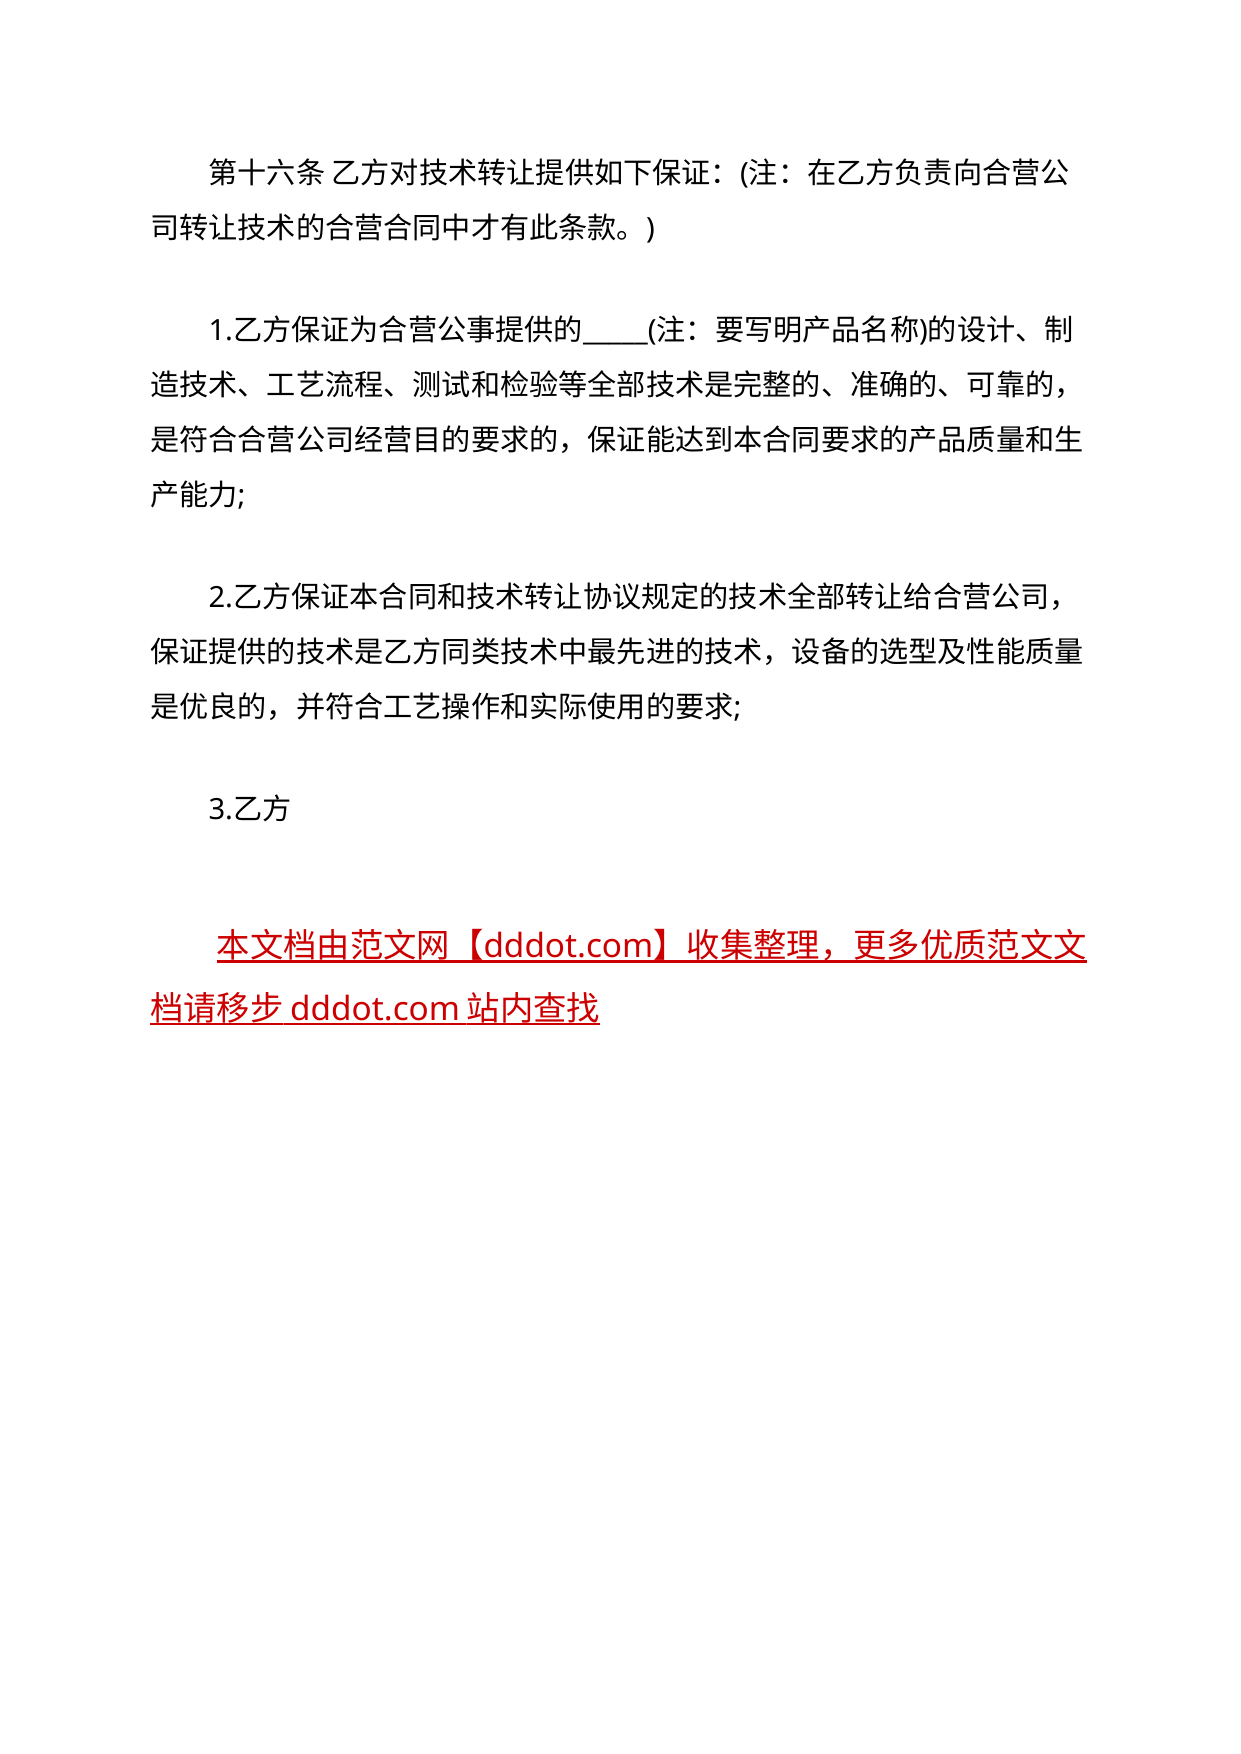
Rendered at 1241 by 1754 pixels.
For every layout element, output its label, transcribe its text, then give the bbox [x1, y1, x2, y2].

text 第十六条 乙方对技术转让提供如下保证：(注：在乙方负责向合营公司转让技术的合营合同中才有此条款。) [150, 150, 1090, 247]
text 1.乙方保证为合营公事提供的_____(注：要写明产品名称)的设计、制造技术、工艺流程、测试和检验等全部技术是完整的、准确的、可靠的，是符合合营公司经营目的要求的，保证能达到本合同要求的产品质量和生产能力; [150, 307, 1090, 514]
text 本文档由范文网【dddot.com】收集整理，更多优质范文文档请移步dddot.com站内查找 [150, 919, 1090, 1030]
text 2.乙方保证本合同和技术转让协议规定的技术全部转让给合营公司，保证提供的技术是乙方同类技术中最先进的技术，设备的选型及性能质量是优良的，并符合工艺操作和实际使用的要求; [150, 574, 1090, 726]
text 3.乙方 [150, 786, 1090, 828]
